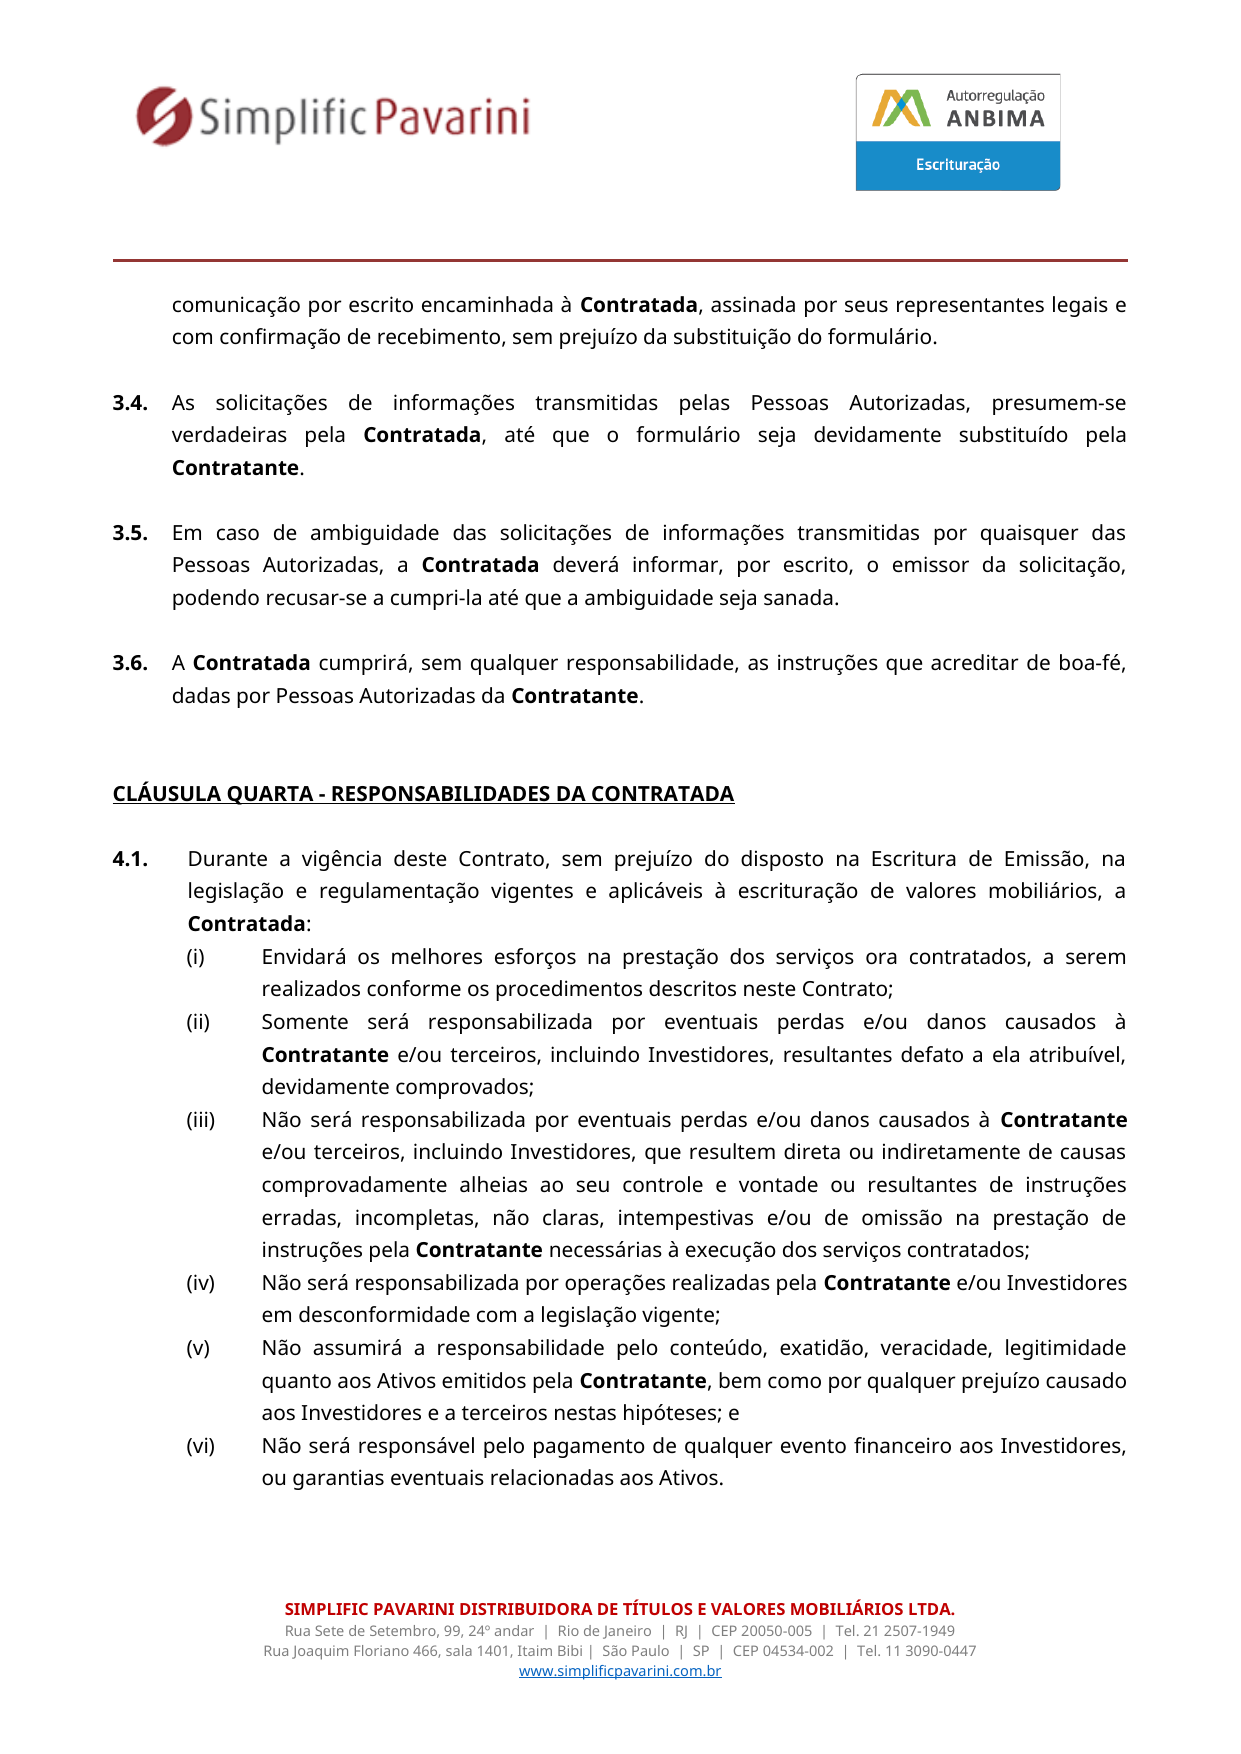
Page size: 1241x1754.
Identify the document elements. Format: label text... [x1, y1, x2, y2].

list Durante a vigência deste Contrato, sem prejuízo do disposto na Escritura de Emissão, na legislação e regulamentação vigentes e aplicáveis à escrituração de valores mobiliários, a Contratada: [112, 844, 1128, 938]
list Em caso de ambiguidade das solicitações de informações transmitidas por quaisquer das Pessoas Autorizadas, a Contratada deverá informar, por escrito, o emissor da solicitação, podendo recusar-se a cumpri-la até que a ambiguidade seja sanada. [112, 518, 1128, 612]
list Não será responsabilizada por eventuais perdas e/ou danos causados à Contratante e/ou terceiros, incluindo Investidores, que resultem direta ou indiretamente de causas comprovadamente alheias ao seu controle e vontade ou resultantes de instruções erradas, incompletas, não claras, intempestivas e/ou de omissão na prestação de instruções pela Contratante necessárias à execução dos serviços contratados; [186, 1105, 1128, 1264]
list Não será responsabilizada por operações realizadas pela Contratante e/ou Investidores em desconformidade com a legislação vigente; [186, 1268, 1128, 1329]
list Não será responsável pelo pagamento de qualquer evento financeiro aos Investidores, ou garantias eventuais relacionadas aos Ativos. [186, 1431, 1128, 1492]
text CLÁUSULA QUARTA - RESPONSABILIDADES DA CONTRATADA [112, 779, 1128, 807]
list Não assumirá a responsabilidade pelo conteúdo, exatidão, veracidade, legitimidade quanto aos Ativos emitidos pela Contratante, bem como por qualquer prejuízo causado aos Investidores e a terceiros nestas hipóteses; e [186, 1333, 1128, 1427]
list A Contratada cumprirá, sem qualquer responsabilidade, as instruções que acreditar de boa-fé, dadas por Pessoas Autorizadas da Contratante. [112, 648, 1128, 709]
list As solicitações de informações transmitidas pelas Pessoas Autorizadas, presumem-se verdadeiras pela Contratada, até que o formulário seja devidamente substituído pela Contratante. [112, 388, 1128, 481]
list Somente será responsabilizada por eventuais perdas e/ou danos causados à Contratante e/ou terceiros, incluindo Investidores, resultantes defato a ela atribuível, devidamente comprovados; [186, 1007, 1128, 1101]
picture [855, 73, 1061, 191]
list Envidará os melhores esforços na prestação dos serviços ora contratados, a serem realizados conforme os procedimentos descritos neste Contrato; [186, 942, 1128, 1003]
picture [124, 73, 542, 161]
